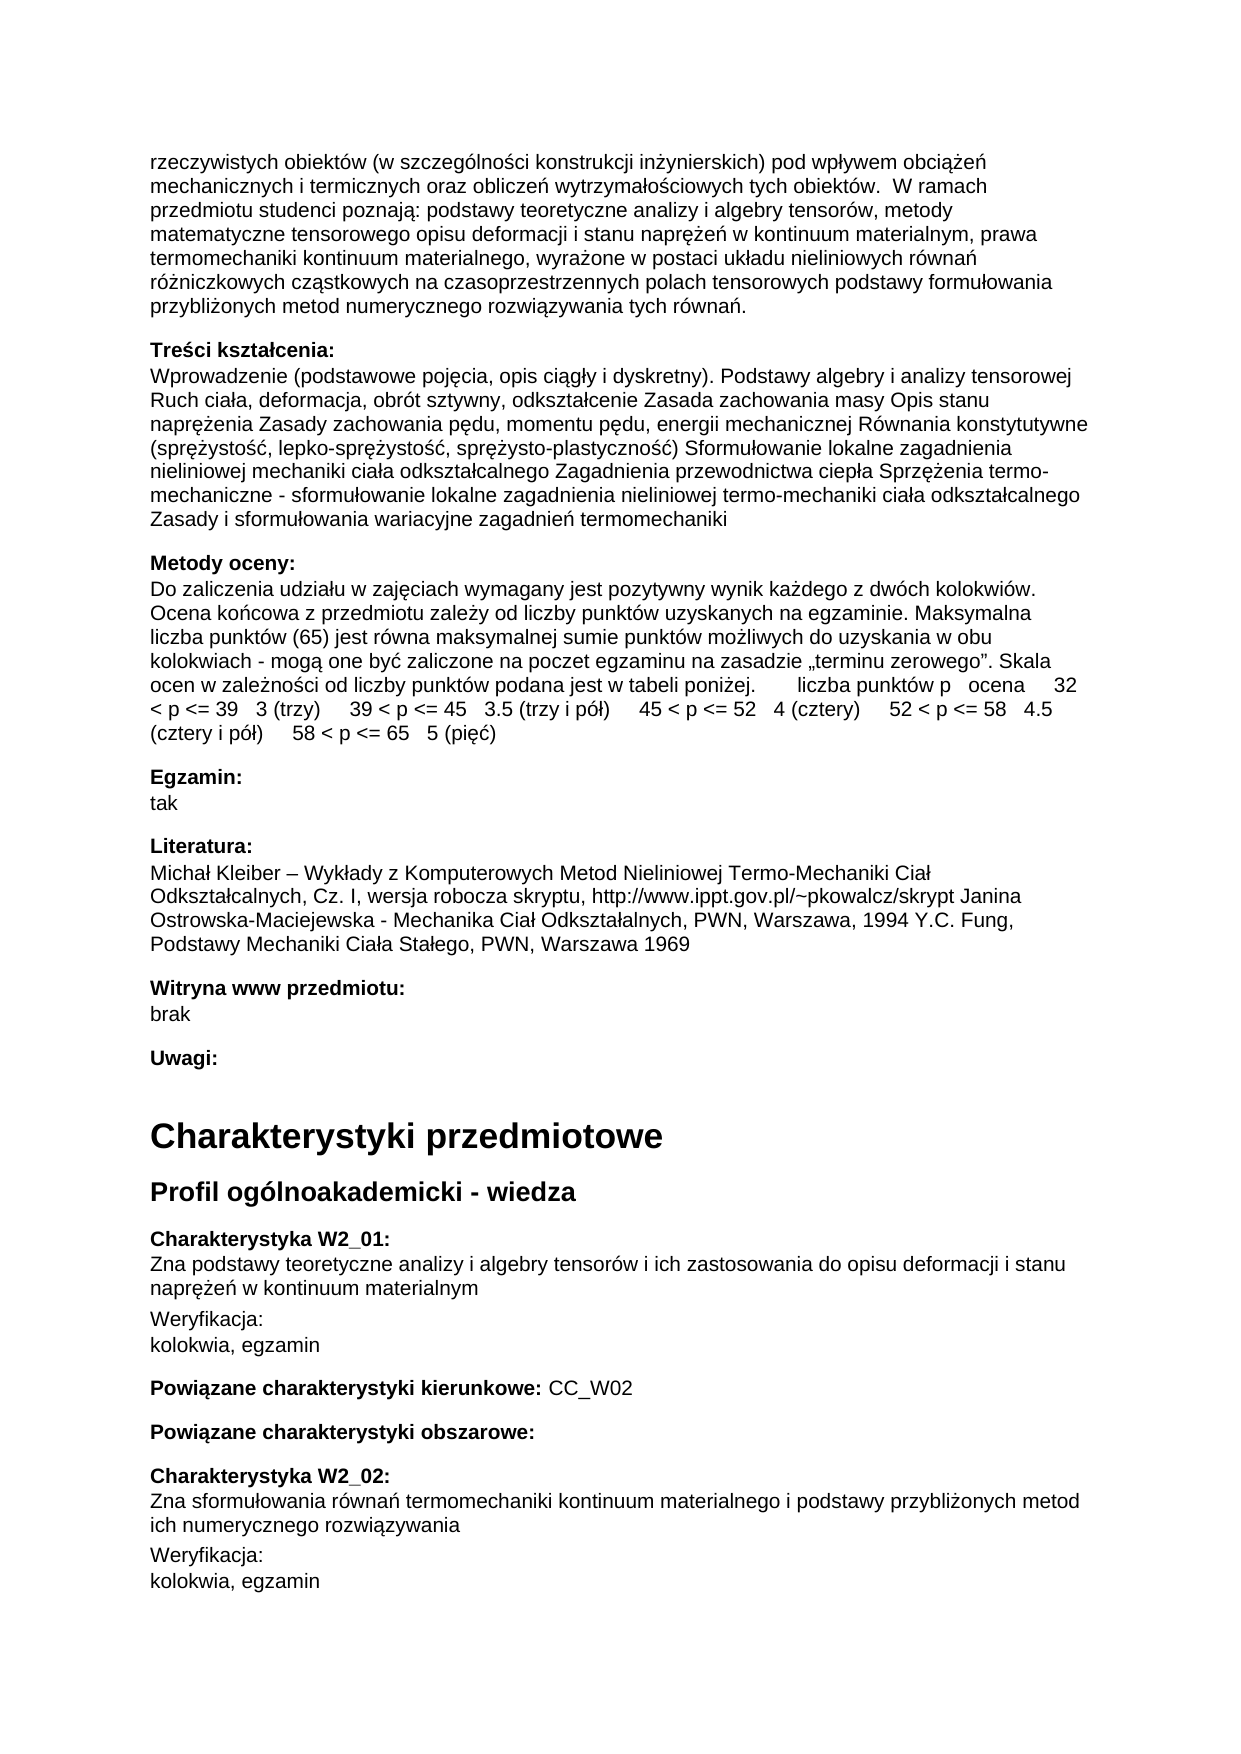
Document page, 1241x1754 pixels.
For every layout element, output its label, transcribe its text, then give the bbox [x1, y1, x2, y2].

text Treści kształcenia: [150, 337, 1090, 361]
text Michał Kleiber – Wykłady z Komputerowych Metod Nieliniowej Termo-Mechaniki Ciał Odkształcalnych, Cz. I, wersja robocza skryptu, http://www.ippt.gov.pl/~pkowalcz/skrypt Janina Ostrowska-Maciejewska - Mechanika Ciał Odkształalnych, PWN, Warszawa, 1994 Y.C. Fung, Podstawy Mechaniki Ciała Stałego, PWN, Warszawa 1969 [150, 860, 1090, 956]
text Powiązane charakterystyki obszarowe: [150, 1420, 1090, 1444]
text brak [150, 1002, 1090, 1026]
text kolokwia, egzamin [150, 1332, 1090, 1356]
text tak [150, 791, 1090, 814]
text Weryfikacja: [150, 1306, 1090, 1330]
text Charakterystyka W2_02: [150, 1464, 1090, 1488]
text Weryfikacja: [150, 1543, 1090, 1567]
subtitle Charakterystyki przedmiotowe [150, 1116, 1090, 1156]
text Powiązane charakterystyki kierunkowe: CC_W02 [150, 1376, 1090, 1400]
text Do zaliczenia udziału w zajęciach wymagany jest pozytywny wynik każdego z dwóch kolokwiów. Ocena końcowa z przedmiotu zależy od liczby punktów uzyskanych na egzaminie. Maksymalna liczba punktów (65) jest równa maksymalnej sumie punktów możliwych do uzyskania w obu kolokwiach - mogą one być zaliczone na poczet egzaminu na zasadzie „terminu zerowego”. Skala ocen w zależności od liczby punktów podana jest w tabeli poniżej. liczba punktów p ocena 32 < p <= 39 3 (trzy) 39 < p <= 45 3.5 (trzy i pół) 45 < p <= 52 4 (cztery) 52 < p <= 58 4.5 (cztery i pół) 58 < p <= 65 5 (pięć) [150, 577, 1090, 745]
text Literatura: [150, 834, 1090, 858]
text Uwagi: [150, 1046, 1090, 1070]
text Witryna www przedmiotu: [150, 976, 1090, 1000]
text Zna sformułowania równań termomechaniki kontinuum materialnego i podstawy przybliżonych metod ich numerycznego rozwiązywania [150, 1489, 1090, 1537]
text Wprowadzenie (podstawowe pojęcia, opis ciągły i dyskretny). Podstawy algebry i analizy tensorowej Ruch ciała, deformacja, obrót sztywny, odkształcenie Zasada zachowania masy Opis stanu naprężenia Zasady zachowania pędu, momentu pędu, energii mechanicznej Równania konstytutywne (sprężystość, lepko-sprężystość, sprężysto-plastyczność) Sformułowanie lokalne zagadnienia nieliniowej mechaniki ciała odkształcalnego Zagadnienia przewodnictwa ciepła Sprzężenia termo-mechaniczne - sformułowanie lokalne zagadnienia nieliniowej termo-mechaniki ciała odkształcalnego Zasady i sformułowania wariacyjne zagadnień termomechaniki [150, 363, 1090, 531]
text kolokwia, egzamin [150, 1569, 1090, 1593]
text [150, 150, 1090, 318]
text Charakterystyka W2_01: [150, 1227, 1090, 1251]
text Metody oceny: [150, 551, 1090, 575]
text Egzamin: [150, 764, 1090, 788]
text Zna podstawy teoretyczne analizy i algebry tensorów i ich zastosowania do opisu deformacji i stanu naprężeń w kontinuum materialnym [150, 1252, 1090, 1300]
subtitle Profil ogólnoakademicki - wiedza [150, 1176, 1090, 1207]
